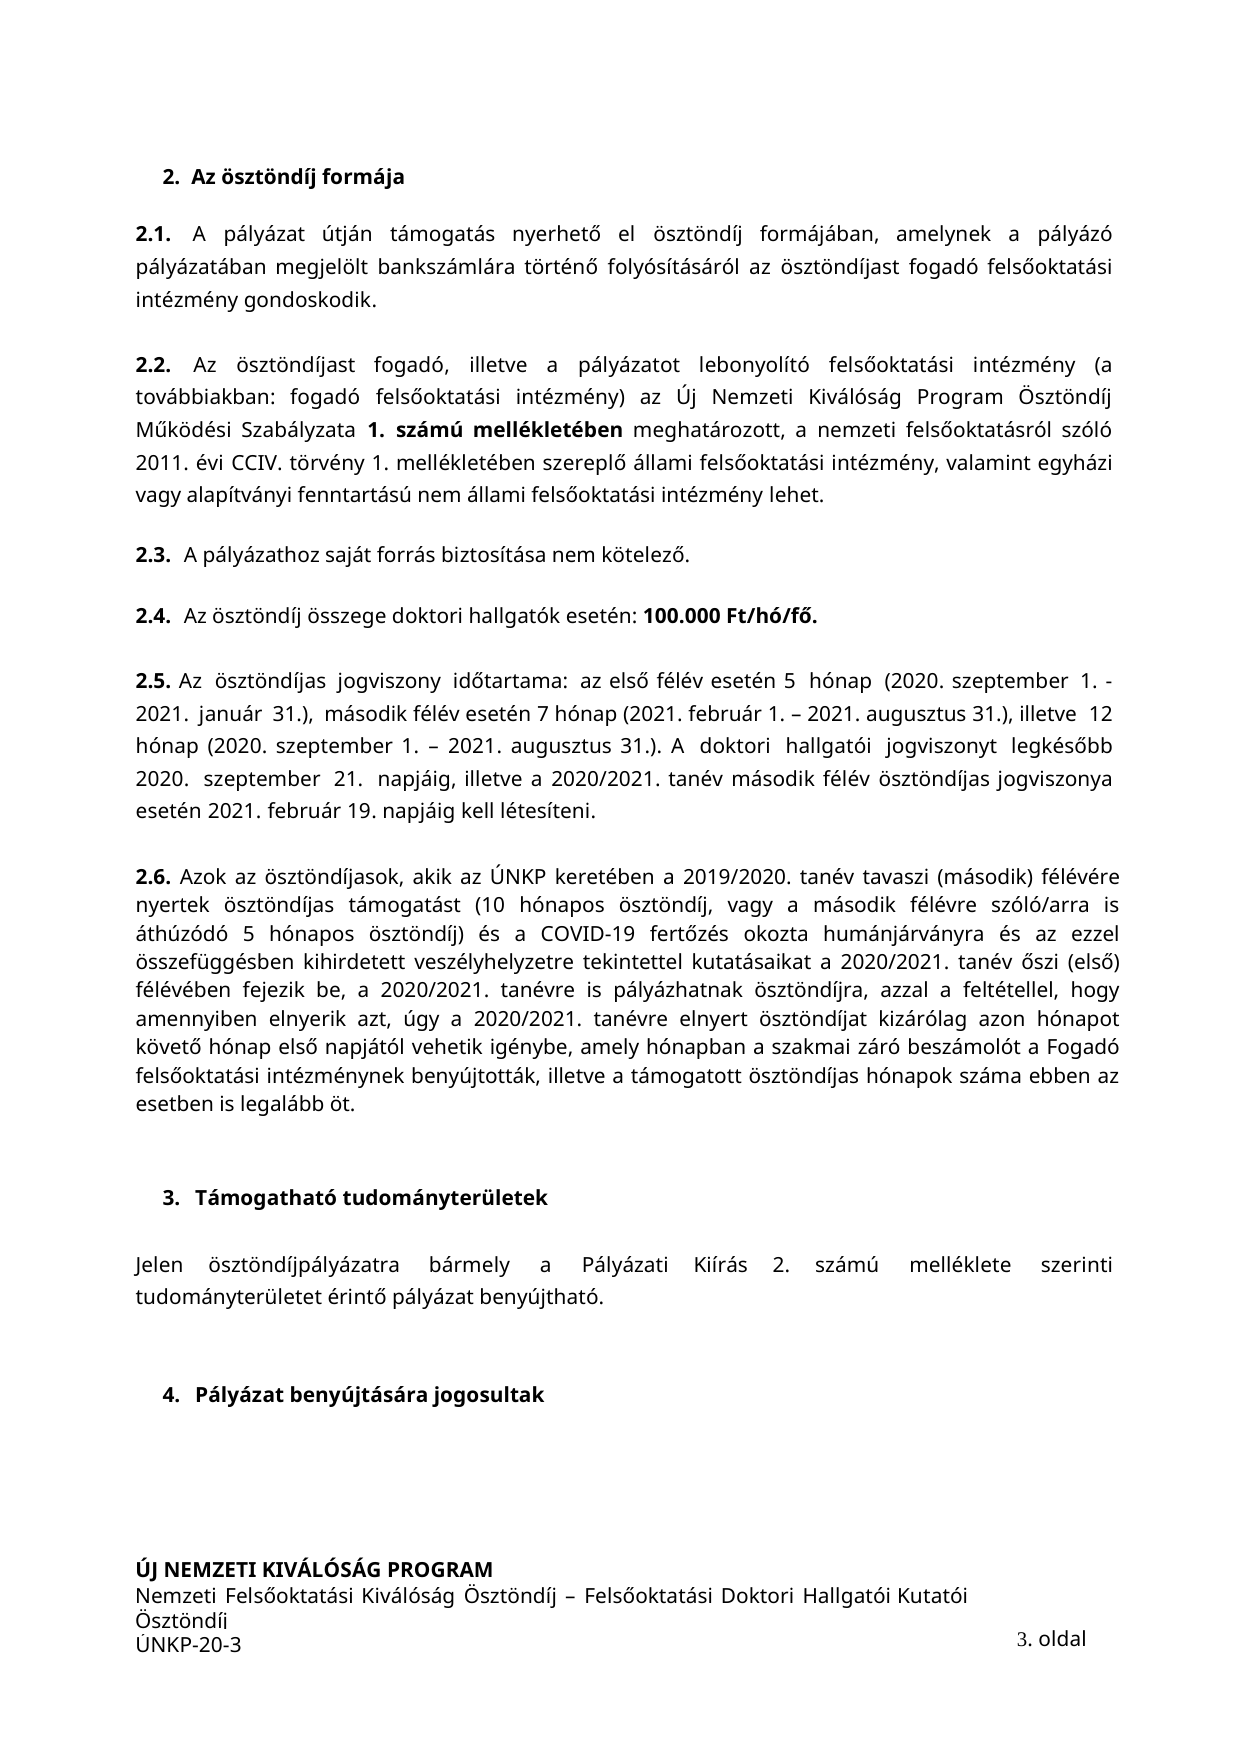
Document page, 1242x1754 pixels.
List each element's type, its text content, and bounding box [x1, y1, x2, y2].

text 2.1. A pályázat útján támogatás nyerhető el ösztöndíj formájában, amelynek a pályázó pályázatában megjelölt bankszámlára történő folyósításáról az ösztöndíjast fogadó felsőoktatási intézmény gondoskodik. [135, 219, 1113, 313]
text 2.6. Azok az ösztöndíjasok, akik az ÚNKP keretében a 2019/2020. tanév tavaszi (második) félévére nyertek ösztöndíjas támogatást (10 hónapos ösztöndíj, vagy a második félévre szóló/arra is áthúzódó 5 hónapos ösztöndíj) és a COVID-19 fertőzés okozta humánjárványra és az ezzel összefüggésben kihirdetett veszélyhelyzetre tekintettel kutatásaikat a 2020/2021. tanév őszi (első) félévében fejezik be, a 2020/2021. tanévre is pályázhatnak ösztöndíjra, azzal a feltétellel, hogy amennyiben elnyerik azt, úgy a 2020/2021. tanévre elnyert ösztöndíjat kizárólag azon hónapot követő hónap első napjától vehetik igénybe, amely hónapban a szakmai záró beszámolót a Fogadó felsőoktatási intézménynek benyújtották, illetve a támogatott ösztöndíjas hónapok száma ebben az esetben is legalább öt. [135, 862, 1121, 1118]
text 2.2. Az ösztöndíjast fogadó, illetve a pályázatot lebonyolító felsőoktatási intézmény (a továbbiakban: fogadó felsőoktatási intézmény) az Új Nemzeti Kiválóság Program Ösztöndíj Működési Szabályzata 1. számú mellékletében meghatározott, a nemzeti felsőoktatásról szóló 2011. évi CCIV. törvény 1. mellékletében szereplő állami felsőoktatási intézmény, valamint egyházi vagy alapítványi fenntartású nem állami felsőoktatási intézmény lehet. [135, 350, 1113, 509]
text 2.3. A pályázathoz saját forrás biztosítása nem kötelező. [135, 540, 757, 568]
text 3. Támogatható tudományterületek [162, 1183, 1121, 1211]
text 2. Az ösztöndíj formája [162, 162, 1121, 191]
text 4. Pályázat benyújtására jogosultak [162, 1380, 1121, 1409]
text Jelen ösztöndíjpályázatra bármely a Pályázati Kiírás 2. számú melléklete szerinti tudományterületet érintő pályázat benyújtható. [135, 1250, 1113, 1311]
text 2.4. Az ösztöndíj összege doktori hallgatók esetén: 100.000 Ft/hó/fő. [135, 601, 1111, 629]
text 2.5. Az ösztöndíjas jogviszony időtartama: az első félév esetén 5 hónap (2020. szeptember 1. - 2021. január 31.), második félév esetén 7 hónap (2021. február 1. – 2021. augusztus 31.), illetve 12 hónap (2020. szeptember 1. – 2021. augusztus 31.). A doktori hallgatói jogviszonyt legkésőbb 2020. szeptember 21. napjáig, illetve a 2020/2021. tanév második félév ösztöndíjas jogviszonya esetén 2021. február 19. napjáig kell létesíteni. [135, 666, 1113, 825]
